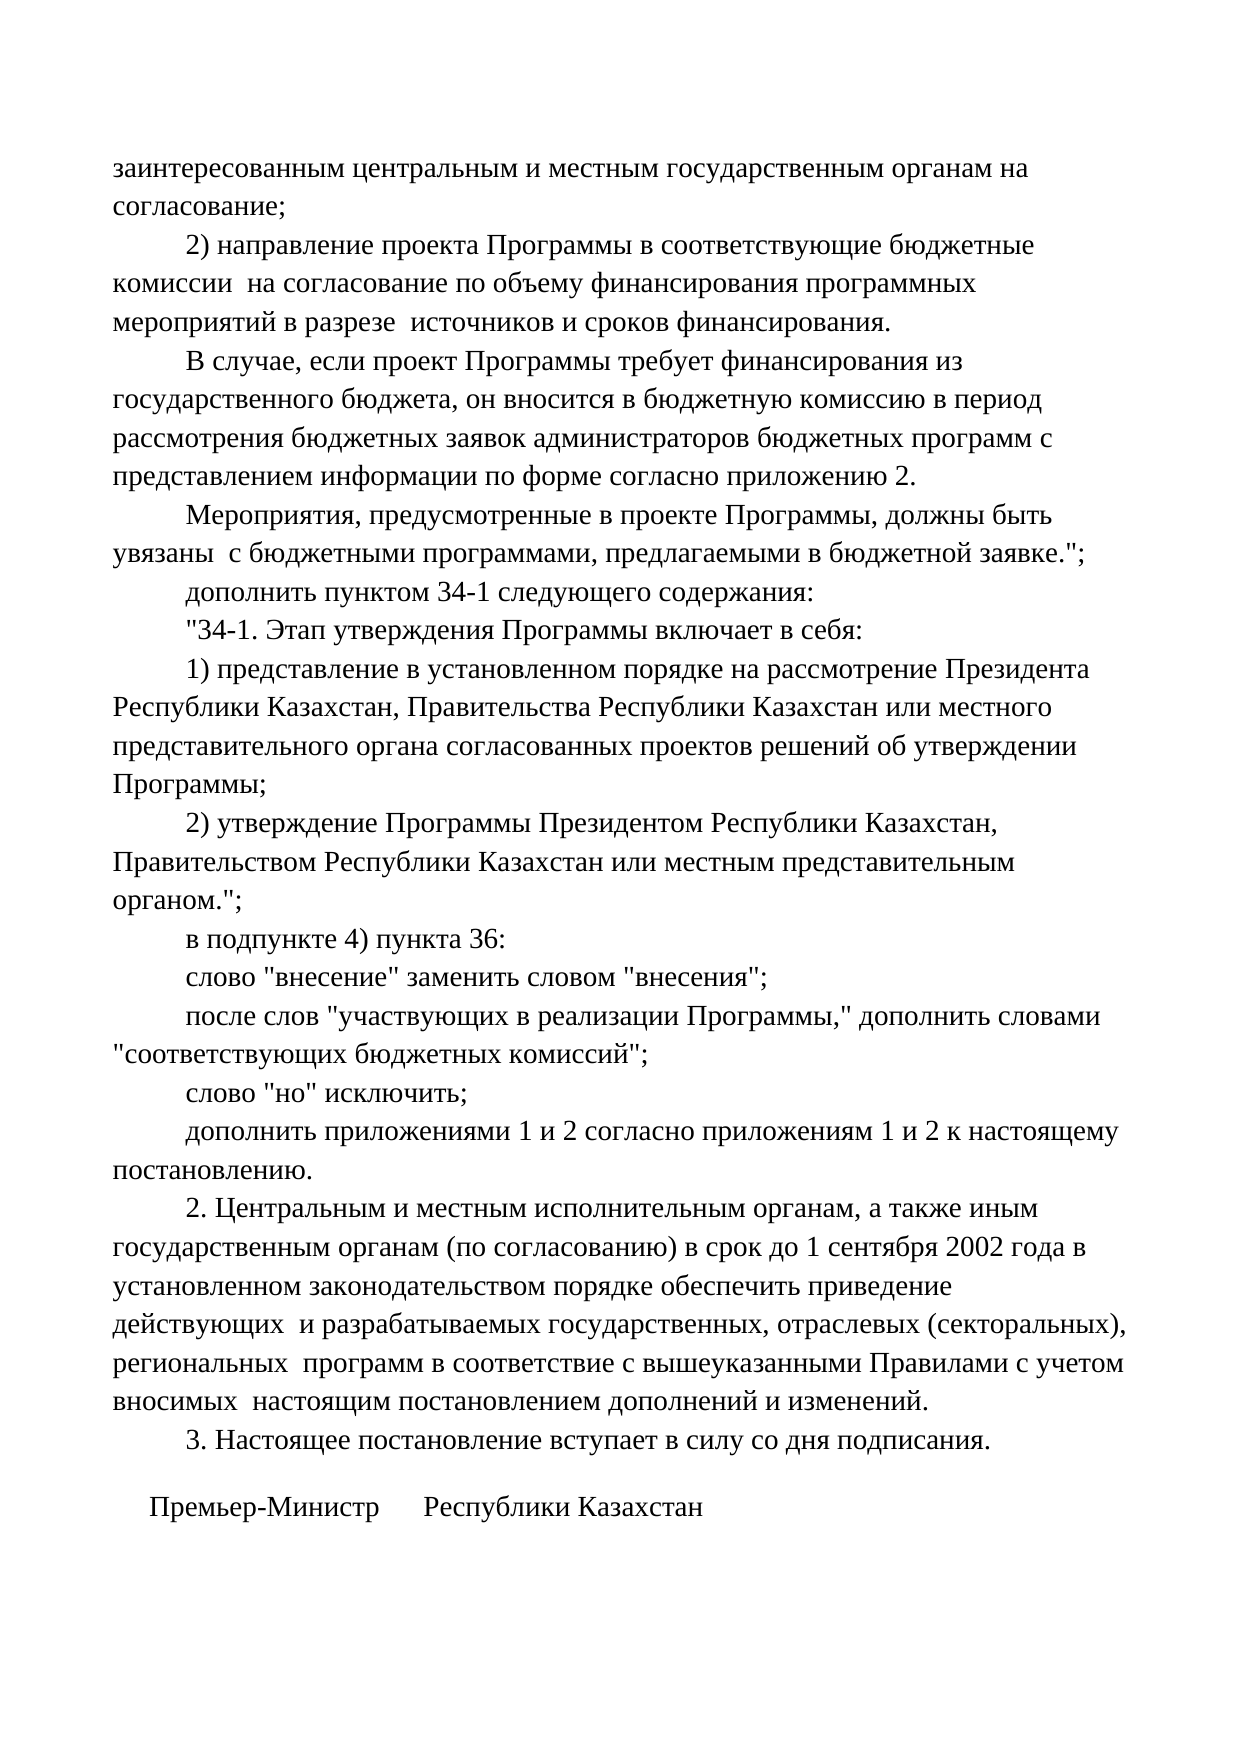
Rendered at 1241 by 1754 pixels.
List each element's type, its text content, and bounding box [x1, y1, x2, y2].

text Премьер-Министр Республики Казахстан [112, 1489, 1128, 1523]
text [112, 150, 1128, 1486]
